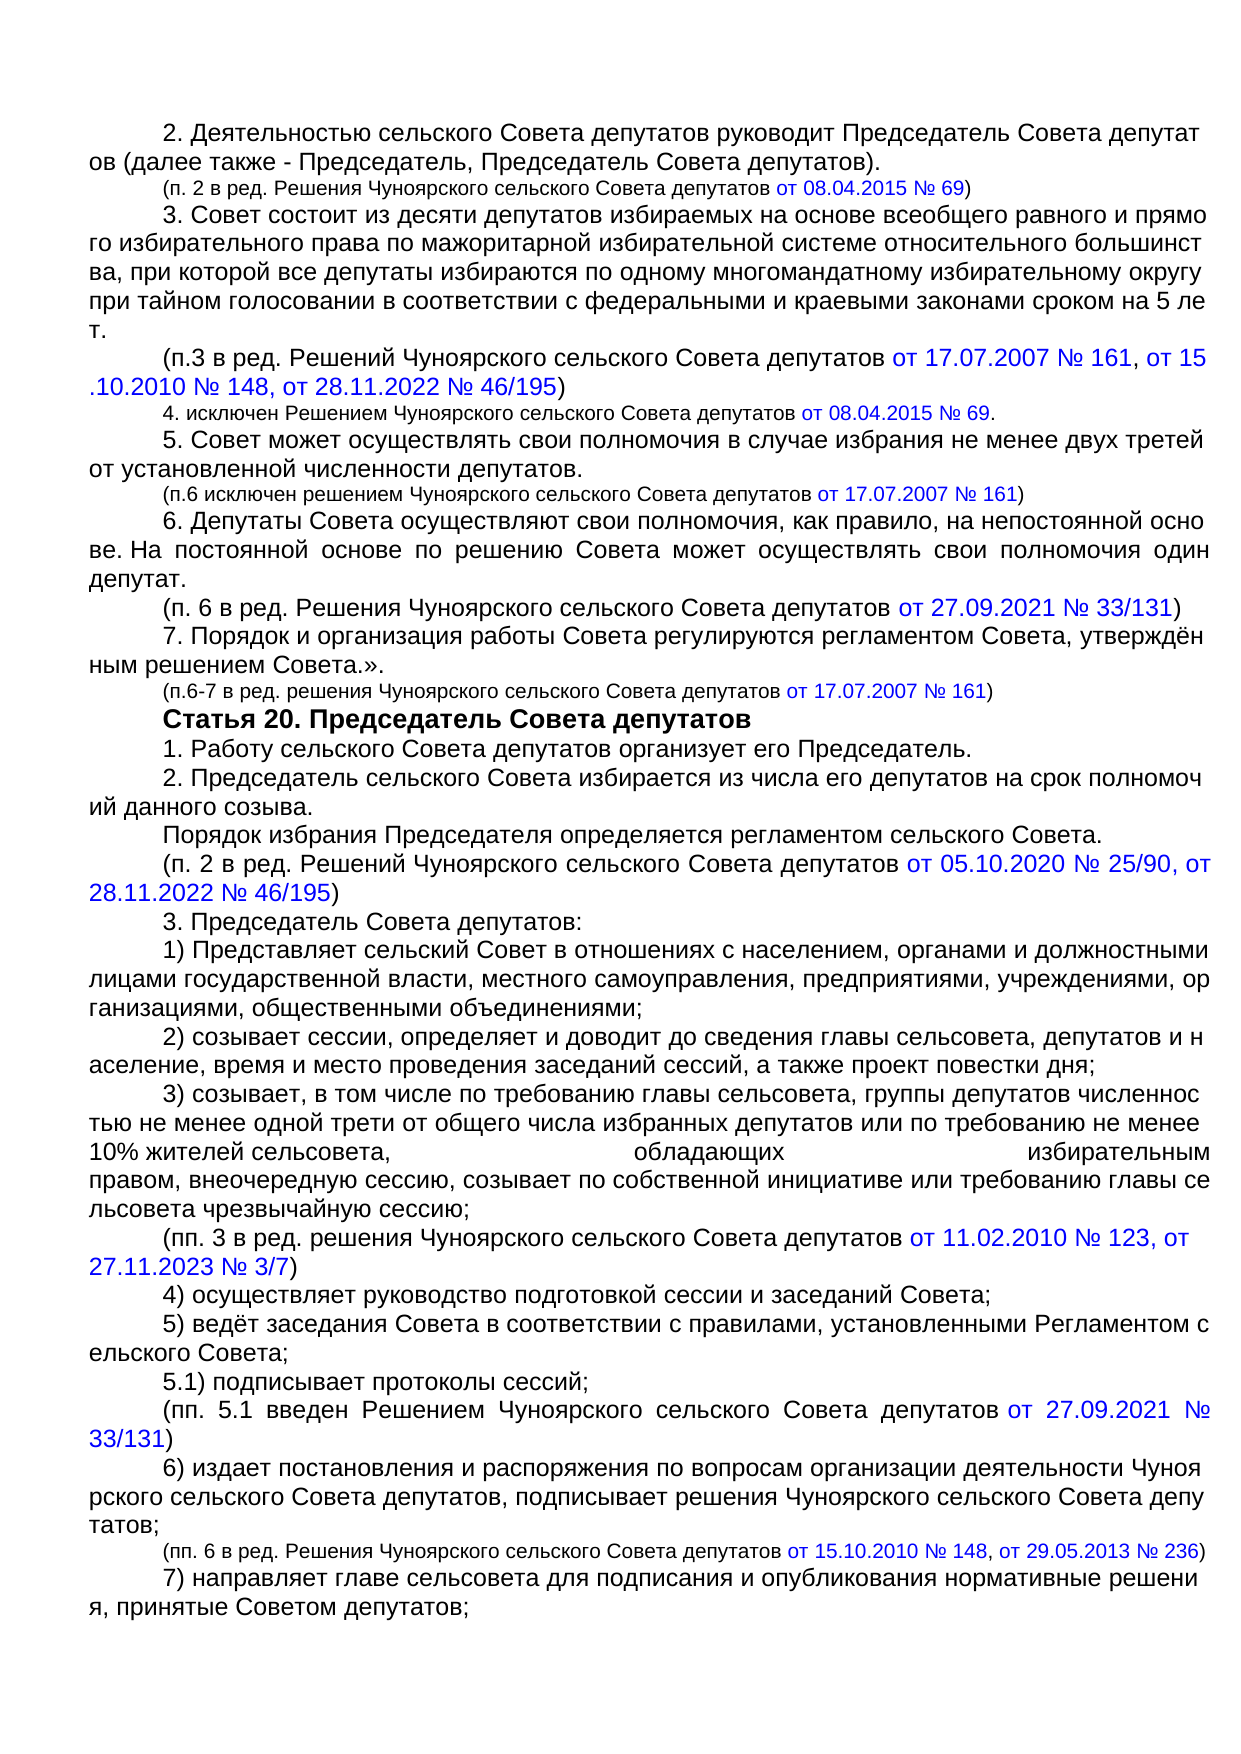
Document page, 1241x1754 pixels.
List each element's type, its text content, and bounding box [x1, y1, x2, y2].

text 5) ведёт заседания Совета в соответствии с правилами, установленными Регламентом сельского Совета; [89, 1309, 1211, 1366]
text 7. Порядок и организация работы Совета регулируются регламентом Совета, утверждённым решением Совета.». [89, 621, 1211, 679]
text (п. 2 в ред. Решения Чуноярского сельского Совета депутатов от 08.04.2015 № 69) [89, 176, 1211, 199]
text 2. Деятельностью сельского Совета депутатов руководит Председатель Совета депутатов (далее также - Председатель, Председатель Совета депутатов). [89, 118, 1211, 176]
text 5. Совет может осуществлять свои полномочия в случае избрания не менее двух третей от установленной численности депутатов. [89, 425, 1211, 482]
text (п.3 в ред. Решений Чуноярского сельского Совета депутатов от 17.07.2007 № 161, от 15.10.2010 № 148, от 28.11.2022 № 46/195) [89, 343, 1211, 401]
text (пп. 5.1 введен Решением Чуноярского сельского Совета депутатов от 27.09.2021 № 33/131) [89, 1395, 1211, 1453]
text (п.6-7 в ред. решения Чуноярского сельского Совета депутатов от 17.07.2007 № 161) [89, 679, 1211, 703]
text 4. исключен Решением Чуноярского сельского Совета депутатов от 08.04.2015 № 69. [89, 401, 1211, 425]
text 1. Работу сельского Совета депутатов организует его Председатель. [89, 734, 1211, 763]
text 5.1) подписывает протоколы сессий; [89, 1366, 1211, 1395]
text 6) издает постановления и распоряжения по вопросам организации деятельности Чуноярского сельского Совета депутатов, подписывает решения Чуноярского сельского Совета депутатов; [89, 1453, 1211, 1539]
text (п.6 исключен решением Чуноярского сельского Совета депутатов от 17.07.2007 № 161) [89, 482, 1211, 506]
text (п. 2 в ред. Решений Чуноярского сельского Совета депутатов от 05.10.2020 № 25/90, от 28.11.2022 № 46/195) [89, 849, 1211, 906]
text 3) созывает, в том числе по требованию главы сельсовета, группы депутатов численностью не менее одной трети от общего числа избранных депутатов или по требованию не менее 10% жителей сельсовета, обладающих избирательным правом, внеочередную сессию, созывает по собственной инициативе или требованию главы сельсовета чрезвычайную сессию; [89, 1079, 1211, 1223]
text 2) созывает сессии, определяет и доводит до сведения главы сельсовета, депутатов и население, время и место проведения заседаний сессий, а также проект повестки дня; [89, 1021, 1211, 1079]
text (пп. 6 в ред. Решения Чуноярского сельского Совета депутатов от 15.10.2010 № 148, от 29.05.2013 № 236) [89, 1539, 1211, 1563]
text 4) осуществляет руководство подготовкой сессии и заседаний Совета; [89, 1280, 1211, 1309]
text 2. Председатель сельского Совета избирается из числа его депутатов на срок полномочий данного созыва. [89, 763, 1211, 820]
text (пп. 3 в ред. решения Чуноярского сельского Совета депутатов от 11.02.2010 № 123, от 27.11.2023 № 3/7) [89, 1223, 1211, 1280]
text 3. Председатель Совета депутатов: [89, 906, 1211, 935]
text 3. Совет состоит из десяти депутатов избираемых на основе всеобщего равного и прямого избирательного права по мажоритарной избирательной системе относительного большинства, при которой все депутаты избираются по одному многомандатному избирательному округу при тайном голосовании в соответствии с федеральными и краевыми законами сроком на 5 лет. [89, 199, 1211, 343]
text 1) Представляет сельский Совет в отношениях с населением, органами и должностными лицами государственной власти, местного самоуправления, предприятиями, учреждениями, организациями, общественными объединениями; [89, 935, 1211, 1021]
text 6. Депутаты Совета осуществляют свои полномочия, как правило, на непостоянной основе. На постоянной основе по решению Совета может осуществлять свои полномочия один депутат. [89, 506, 1211, 592]
text (п. 6 в ред. Решения Чуноярского сельского Совета депутатов от 27.09.2021 № 33/131) [89, 592, 1211, 621]
text Статья 20. Председатель Совета депутатов [89, 703, 1211, 734]
text 7) направляет главе сельсовета для подписания и опубликования нормативные решения, принятые Советом депутатов; [89, 1563, 1211, 1620]
text Порядок избрания Председателя определяется регламентом сельского Совета. [89, 820, 1211, 849]
